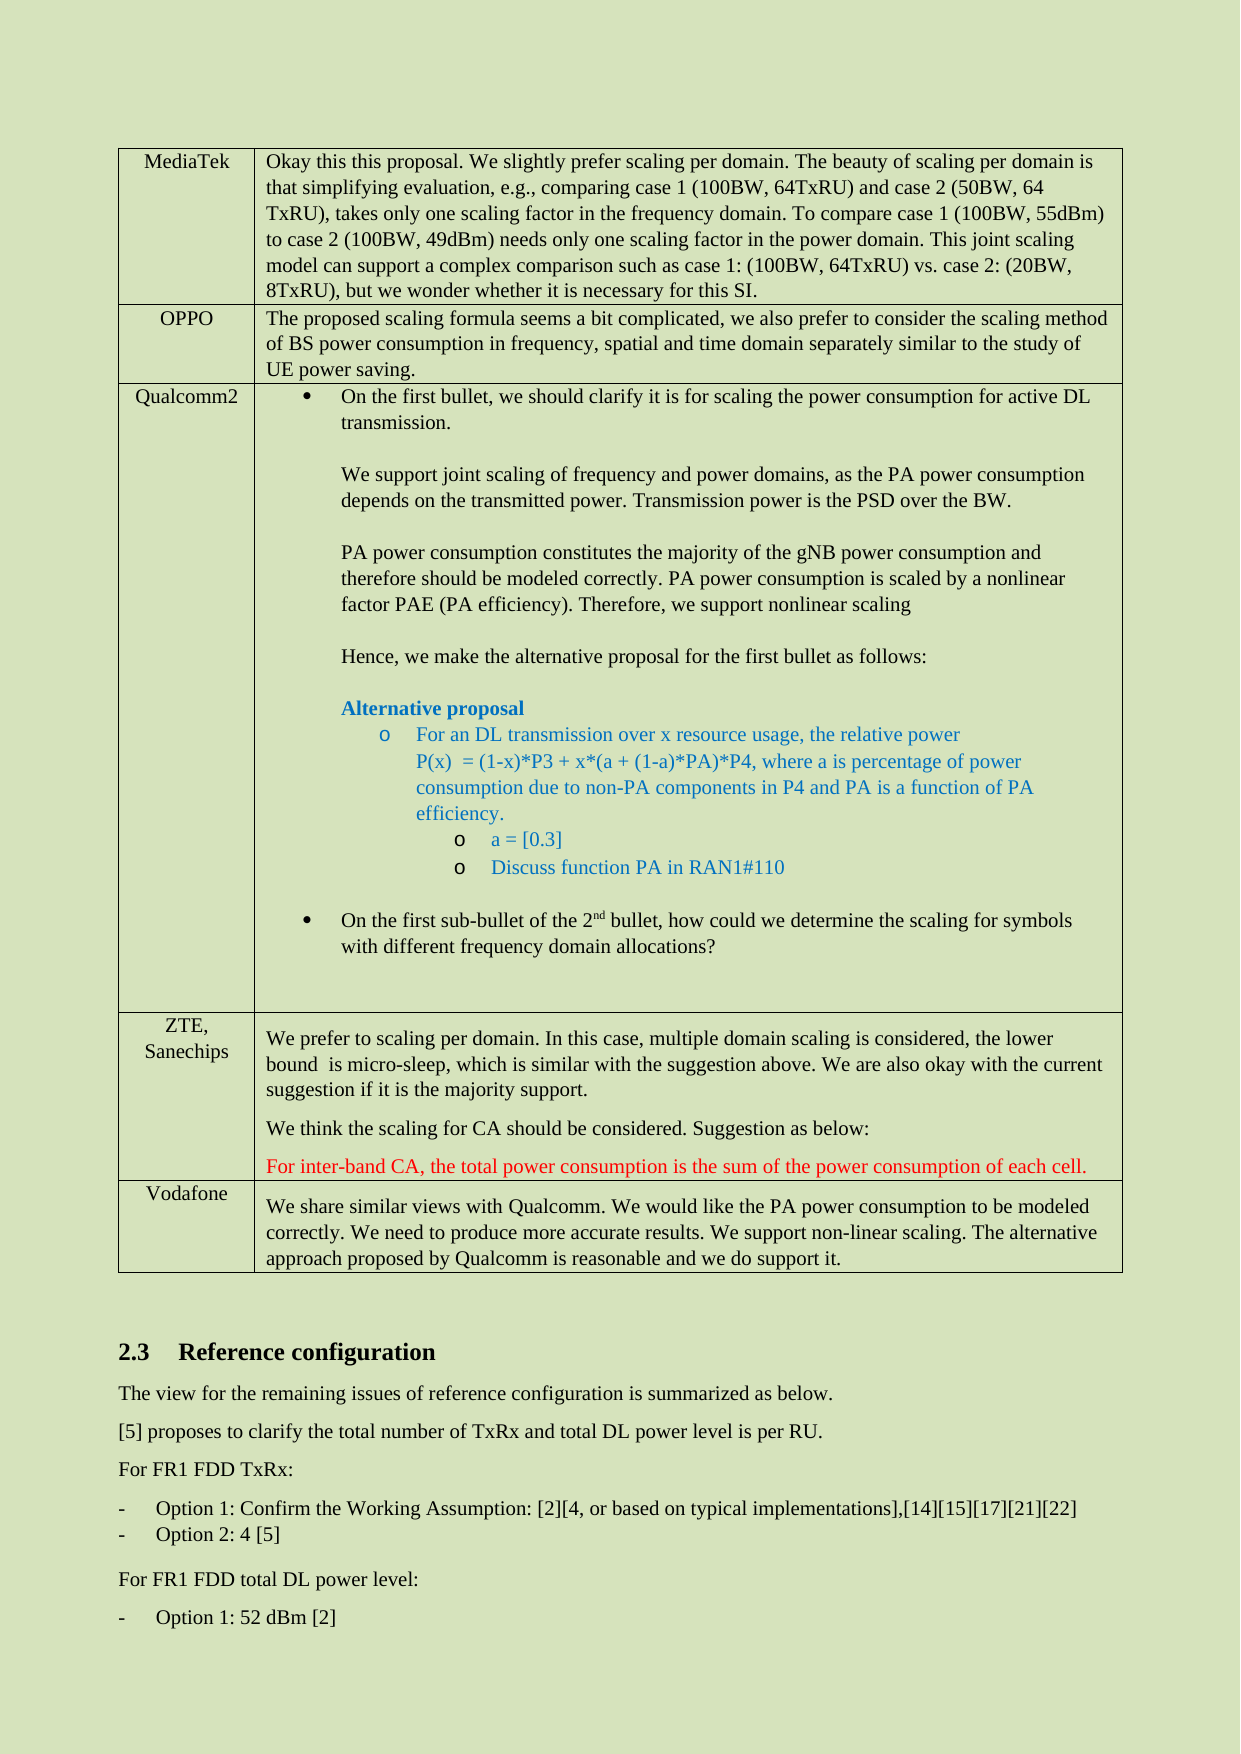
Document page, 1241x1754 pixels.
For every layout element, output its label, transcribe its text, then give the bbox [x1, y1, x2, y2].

table_cell ZTE, Sanechips [119, 1013, 254, 1180]
text For FR1 FDD TxRx: [118, 1457, 1122, 1481]
table_cell Vodafone [119, 1181, 254, 1272]
table_cell We prefer to scaling per domain. In this case, multiple domain scaling is considered, the lower bound is micro-sleep, which is similar with the suggestion above. We are also okay with the current suggestion if it is the majority support. We think the scaling for CA should be considered. Suggestion as below: For inter-band CA, the total power consumption is the sum of the power consumption of each cell. [255, 1013, 1122, 1180]
table_cell Qualcomm2 [119, 384, 254, 1012]
list Option 1: Confirm the Working Assumption: [2][4, or based on typical implementations],[14][15][17][21][22] [118, 1496, 1122, 1520]
subtitle Reference configuration [118, 1337, 1122, 1366]
list Option 2: 4 [5] [118, 1522, 1122, 1546]
table_cell Okay this this proposal. We slightly prefer scaling per domain. The beauty of scaling per domain is that simplifying evaluation, e.g., comparing case 1 (100BW, 64TxRU) and case 2 (50BW, 64 TxRU), takes only one scaling factor in the frequency domain. To compare case 1 (100BW, 55dBm) to case 2 (100BW, 49dBm) needs only one scaling factor in the power domain. This joint scaling model can support a complex comparison such as case 1: (100BW, 64TxRU) vs. case 2: (20BW, 8TxRU), but we wonder whether it is necessary for this SI. [255, 149, 1122, 304]
text For FR1 FDD total DL power level: [118, 1566, 1122, 1591]
table_cell We share similar views with Qualcomm. We would like the PA power consumption to be modeled correctly. We need to produce more accurate results. We support non-linear scaling. The alternative approach proposed by Qualcomm is reasonable and we do support it. [255, 1181, 1122, 1272]
list Option 1: 52 dBm [2] [118, 1605, 1122, 1629]
table_cell OPPO [119, 305, 254, 383]
table_cell The proposed scaling formula seems a bit complicated, we also prefer to consider the scaling method of BS power consumption in frequency, spatial and time domain separately similar to the study of UE power saving. [255, 305, 1122, 383]
table_cell On the first bullet, we should clarify it is for scaling the power consumption for active DL transmission. We support joint scaling of frequency and power domains, as the PA power consumption depends on the transmitted power. Transmission power is the PSD over the BW. PA power consumption constitutes the majority of the gNB power consumption and therefore should be modeled correctly. PA power consumption is scaled by a nonlinear factor PAE (PA efficiency). Therefore, we support nonlinear scaling Hence, we make the alternative proposal for the first bullet as follows: Alternative proposal For an DL transmission over x resource usage, the relative power P(x) = (1-x)*P3 + x*(a + (1-a)*PA)*P4, where a is percentage of power consumption due to non-PA components in P4 and PA is a function of PA efficiency. a = [0.3] Discuss function PA in RAN1#110 On the first sub-bullet of the 2nd bullet, how could we determine the scaling for symbols with different frequency domain allocations? [255, 384, 1122, 1012]
text The view for the remaining issues of reference configuration is summarized as below. [118, 1381, 1122, 1404]
text [5] proposes to clarify the total number of TxRx and total DL power level is per RU. [118, 1419, 1122, 1443]
table_cell MediaTek [119, 149, 254, 304]
